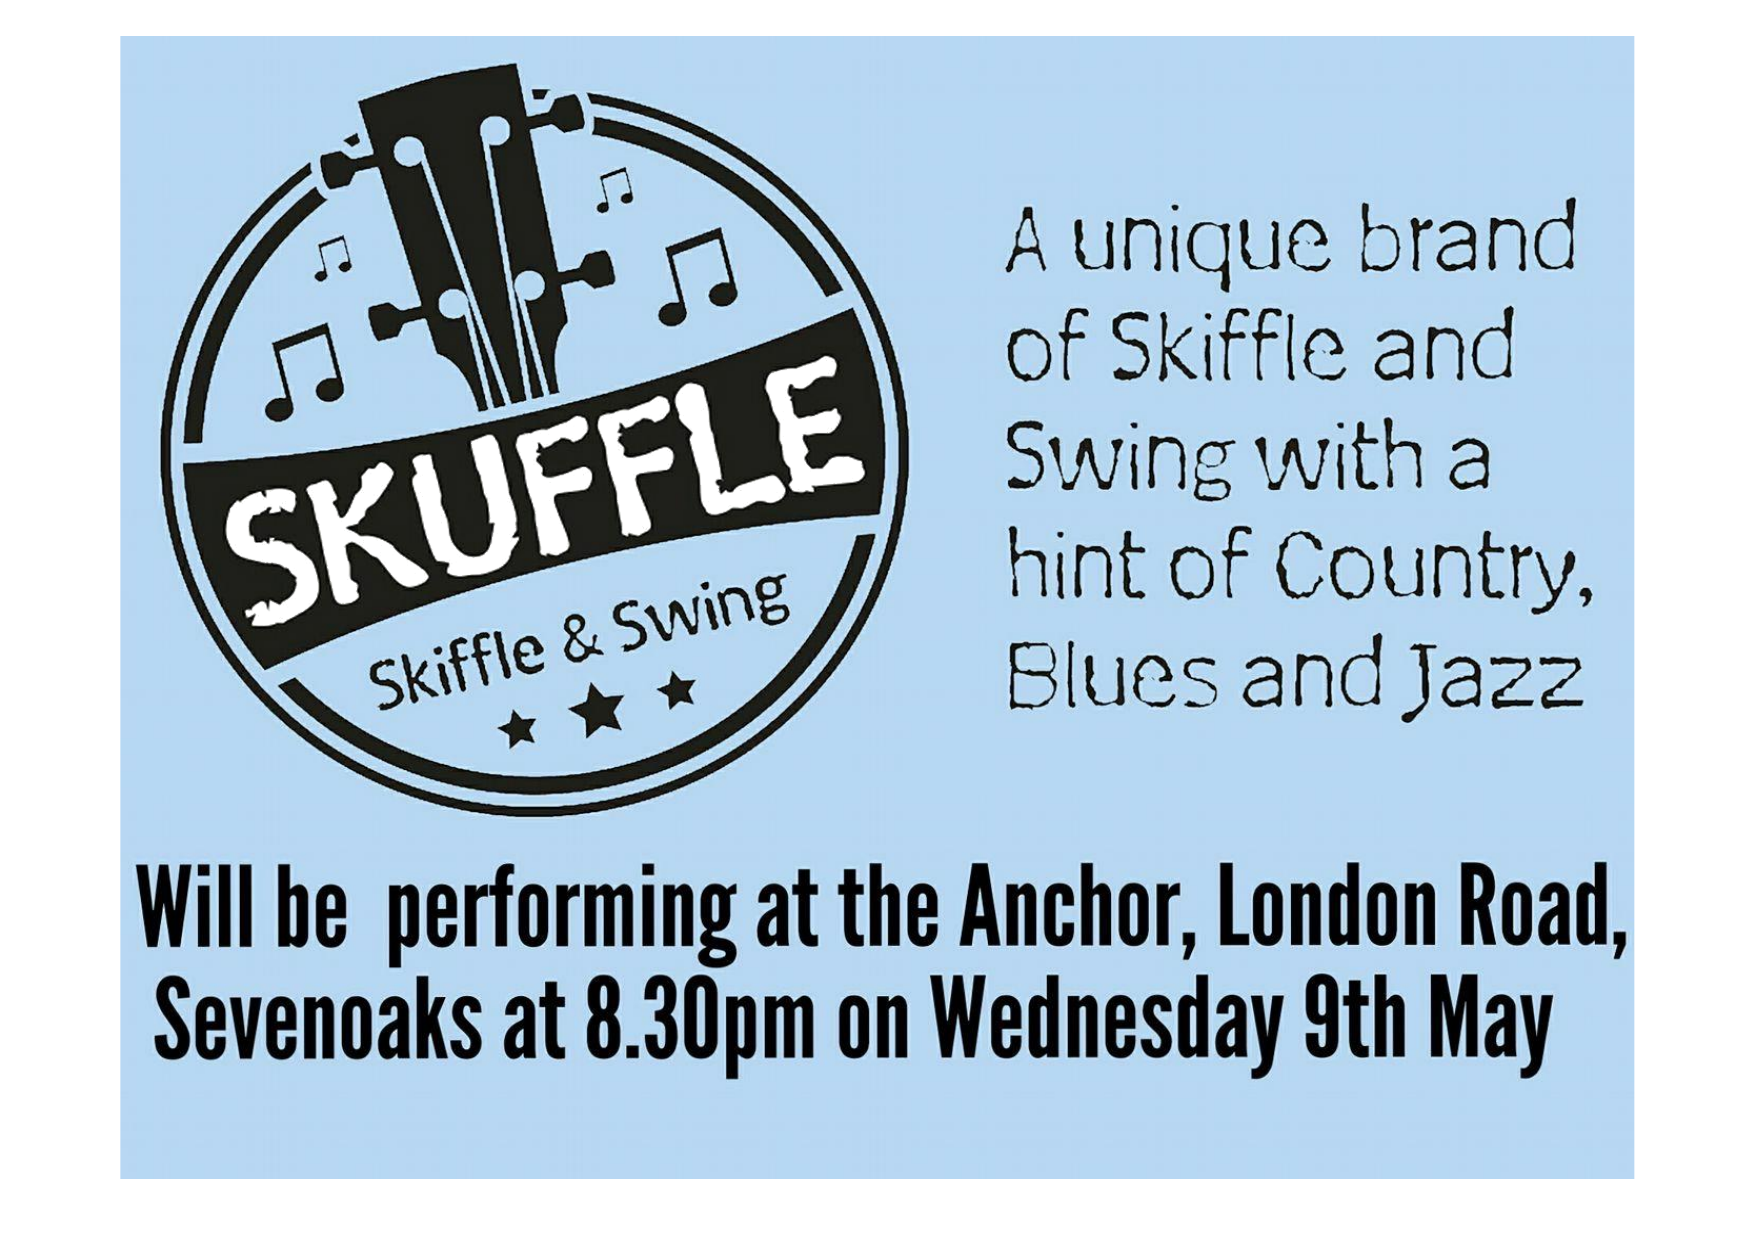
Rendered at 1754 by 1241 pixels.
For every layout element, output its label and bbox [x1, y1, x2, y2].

picture [120, 36, 1635, 1179]
